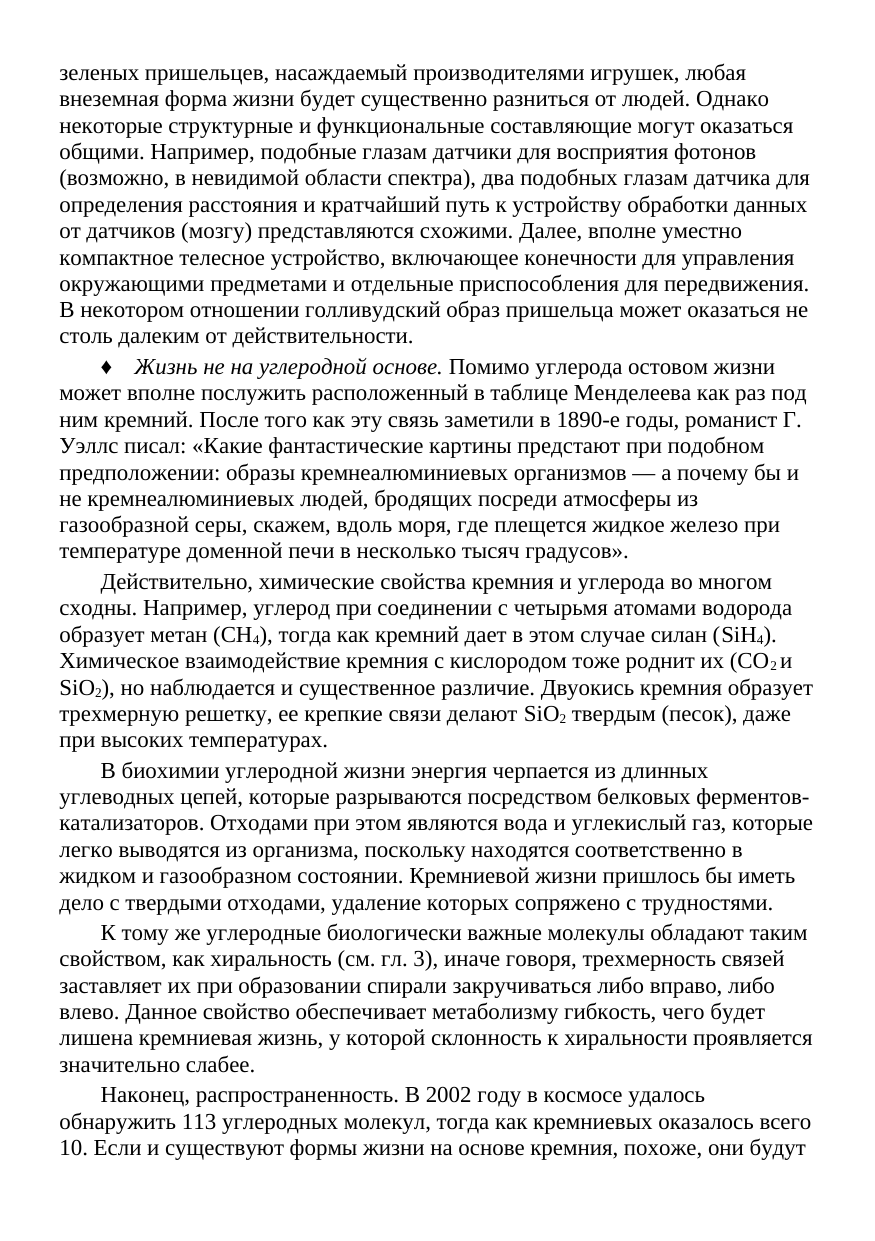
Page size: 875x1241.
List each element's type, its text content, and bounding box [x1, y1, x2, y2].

text К тому же углеродные биологически важные молекулы обладают таким свойством, как хиральность (см. гл. 3), иначе говоря, трехмерность связей заставляет их при образовании спирали закручиваться либо вправо, либо влево. Данное свойство обеспечивает метаболизму гибкость, чего будет лишена кремниевая жизнь, у которой склонность к хиральности проявляется значительно слабее. [59, 919, 815, 1077]
text В биохимии углеродной жизни энергия черпается из длинных углеводных цепей, которые разрываются посредством белковых ферментов-катализаторов. Отходами при этом являются вода и углекислый газ, которые легко выводятся из организма, поскольку находятся соответственно в жидком и газообразном состоянии. Кремниевой жизни пришлось бы иметь дело с твердыми отходами, удаление которых сопряжено с трудностями. [59, 757, 815, 915]
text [59, 1081, 815, 1160]
text Действительно, химические свойства кремния и углерода во многом сходны. Например, углерод при соединении с четырьмя атомами водорода образует метан (СН4), тогда как кремний дает в этом случае силан (SiH4). Химическое взаимодействие кремния с кислородом тоже роднит их (СО2 и SiO2), но наблюдается и существенное различие. Двуокись кремния образует трехмерную решетку, ее крепкие связи делают SiO2 твердым (песок), даже при высоких температурах. [59, 568, 815, 753]
text ♦ Жизнь не на углеродной основе. Помимо углерода остовом жизни может вполне послужить расположенный в таблице Менделеева как раз под ним кремний. После того как эту связь заметили в 1890-е годы, романист Г. Уэллс писал: «Какие фантастические картины предстают при подобном предположении: образы кремнеалюминиевых организмов — а почему бы и не кремнеалюминиевых людей, бродящих посреди атмосферы из газообразной серы, скажем, вдоль моря, где плещется жидкое железо при температуре доменной печи в несколько тысяч градусов». [59, 353, 815, 564]
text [59, 59, 815, 349]
